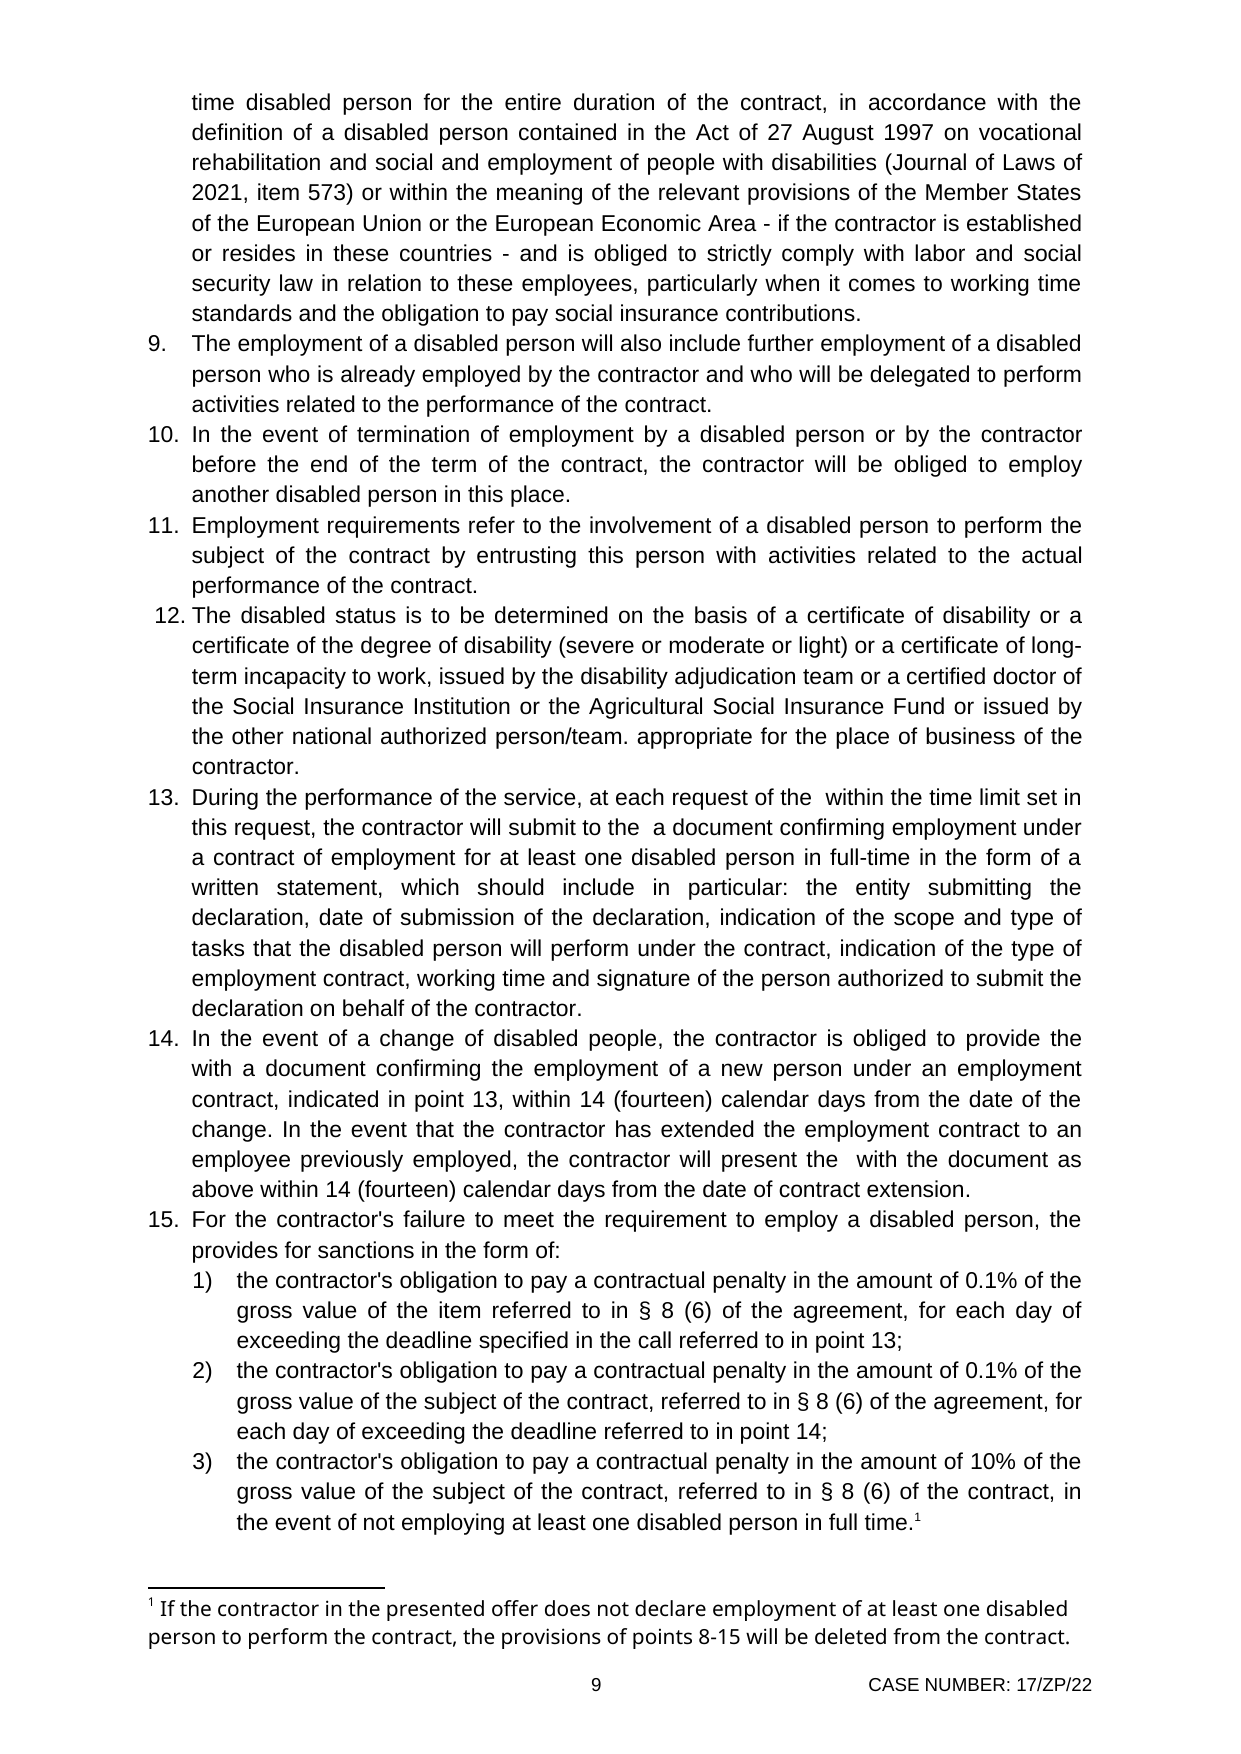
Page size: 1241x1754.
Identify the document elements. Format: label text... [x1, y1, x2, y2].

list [148, 89, 1083, 326]
list the contractor's obligation to pay a contractual penalty in the amount of 0.1% of the gross value of the subject of the contract, referred to in § 8 (6) of the agreement, for each day of exceeding the deadline referred to in point 14; [192, 1357, 1083, 1444]
list In the event of termination of employment by a disabled person or by the contractor before the end of the term of the contract, the contractor will be obliged to employ another disabled person in this place. [148, 421, 1083, 508]
list The employment of a disabled person will also include further employment of a disabled person who is already employed by the contractor and who will be delegated to perform activities related to the performance of the contract. [148, 330, 1083, 417]
list Employment requirements refer to the involvement of a disabled person to perform the subject of the contract by entrusting this person with activities related to the actual performance of the contract. [148, 512, 1083, 598]
list the contractor's obligation to pay a contractual penalty in the amount of 10% of the gross value of the subject of the contract, referred to in § 8 (6) of the contract, in the event of not employing at least one disabled person in full time. [192, 1448, 1083, 1535]
list During the performance of the service, at each request of the within the time limit set in this request, the contractor will submit to the a document confirming employment under a contract of employment for at least one disabled person in full-time in the form of a written statement, which should include in particular: the entity submitting the declaration, date of submission of the declaration, indication of the scope and type of tasks that the disabled person will perform under the contract, indication of the type of employment contract, working time and signature of the person authorized to submit the declaration on behalf of the contractor. [148, 783, 1083, 1021]
list In the event of a change of disabled people, the contractor is obliged to provide the with a document confirming the employment of a new person under an employment contract, indicated in point 13, within 14 (fourteen) calendar days from the date of the change. In the event that the contractor has extended the employment contract to an employee previously employed, the contractor will present the with the document as above within 14 (fourteen) calendar days from the date of contract extension. [148, 1025, 1083, 1202]
list For the contractor's failure to meet the requirement to employ a disabled person, the provides for sanctions in the form of: [148, 1206, 1083, 1263]
list the contractor's obligation to pay a contractual penalty in the amount of 0.1% of the gross value of the item referred to in § 8 (6) of the agreement, for each day of exceeding the deadline specified in the call referred to in point 13; [192, 1267, 1083, 1353]
list The disabled status is to be determined on the basis of a certificate of disability or a certificate of the degree of disability (severe or moderate or light) or a certificate of long-term incapacity to work, issued by the disability adjudication team or a certified doctor of the Social Insurance Institution or the Agricultural Social Insurance Fund or issued by the other national authorized person/team. appropriate for the place of business of the contractor. [154, 602, 1083, 779]
